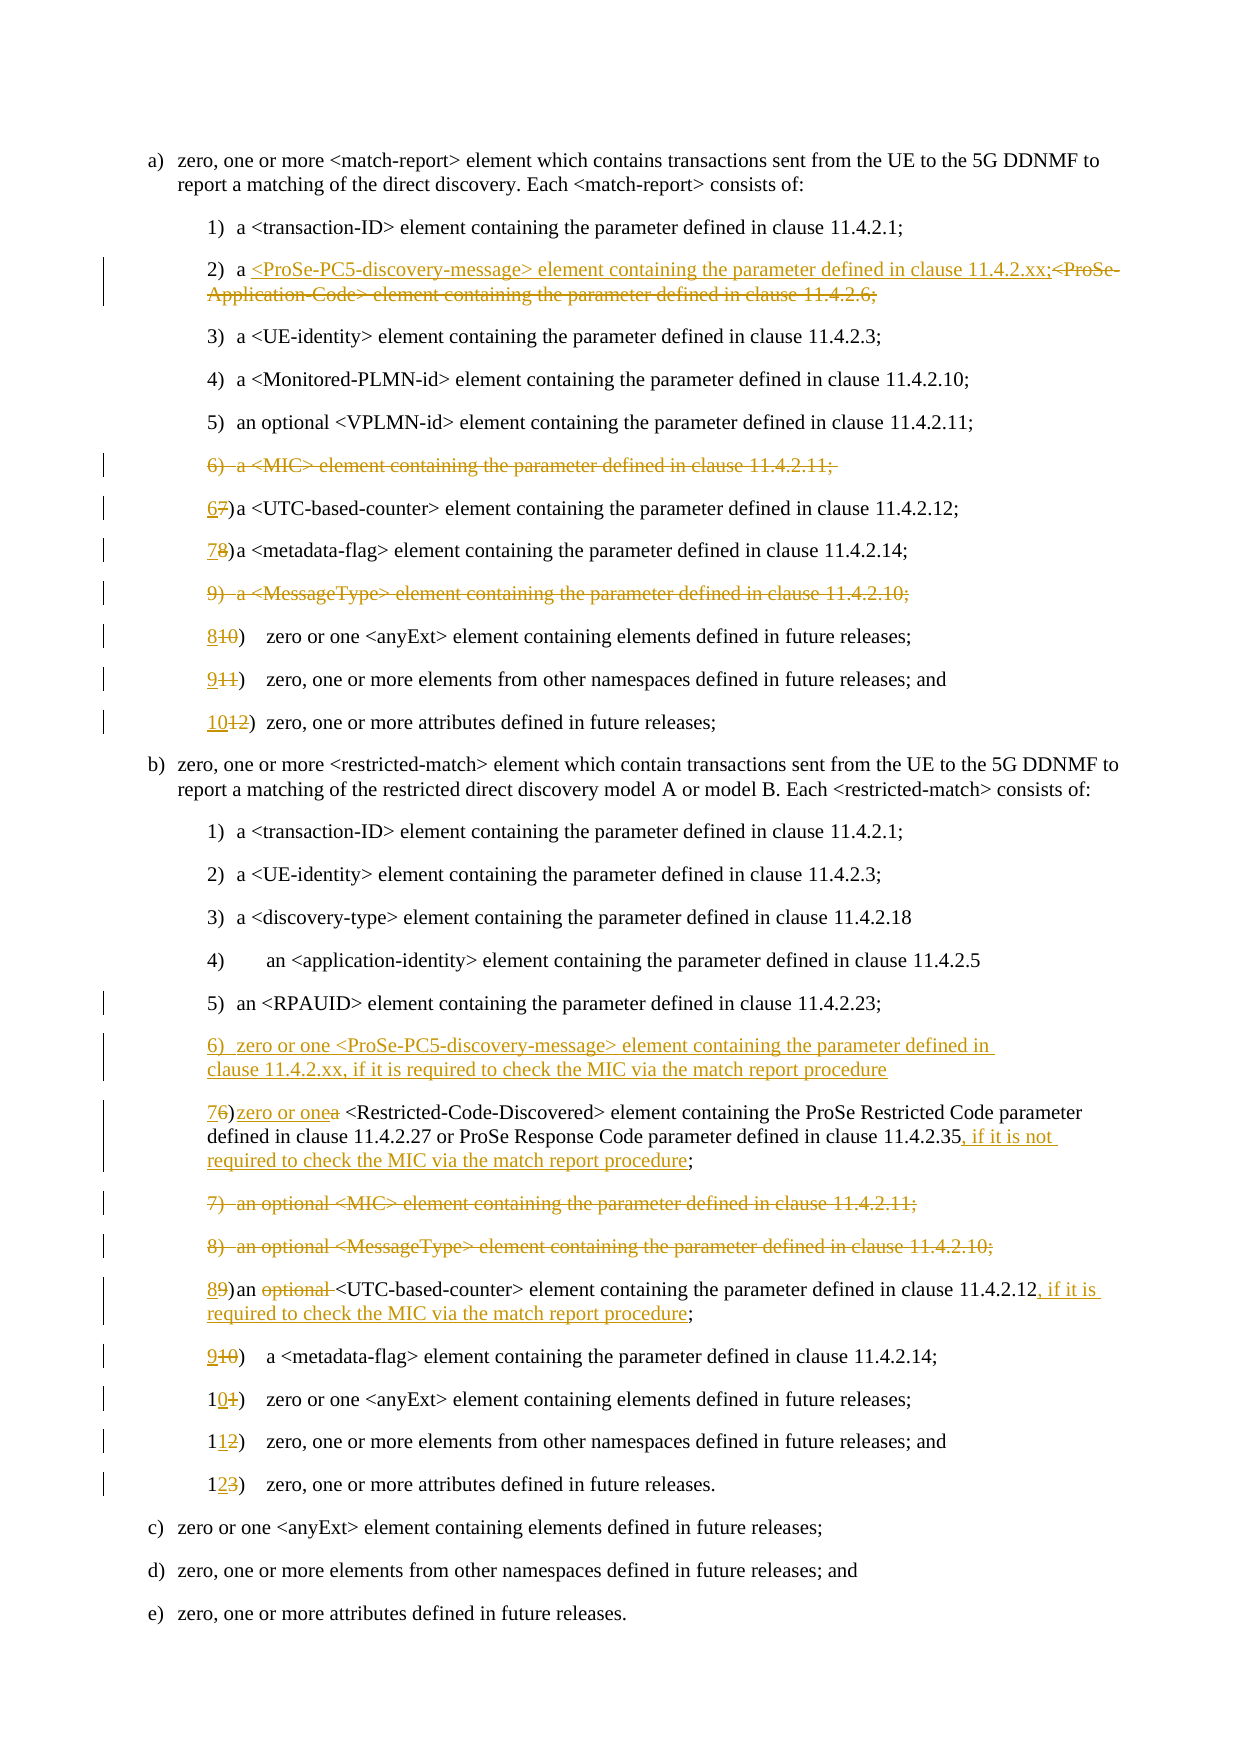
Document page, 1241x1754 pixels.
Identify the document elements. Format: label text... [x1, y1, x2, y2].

text 2) a <UE-identity> element containing the parameter defined in clause 11.4.2.3; [207, 862, 1122, 886]
text 4) an <application-identity> element containing the parameter defined in clause 11.4.2.5 [207, 948, 1122, 972]
text ) zero or one <anyExt> element containing elements defined in future releases; [207, 624, 1122, 648]
text 3) a <discovery-type> element containing the parameter defined in clause 11.4.2.18 [207, 905, 1122, 929]
text ) zero, one or more attributes defined in future releases; [207, 709, 1122, 734]
text 1) zero, one or more elements from other namespaces defined in future releases; and [207, 1429, 1122, 1453]
text 5) an <RPAUID> element containing the parameter defined in clause 11.4.2.23; [207, 991, 1122, 1014]
text 1) zero, one or more attributes defined in future releases. [207, 1472, 1122, 1496]
text 3) a <UE-identity> element containing the parameter defined in clause 11.4.2.3; [207, 324, 1122, 348]
text b) zero, one or more <restricted-match> element which contain transactions sent from the UE to the 5G DDNMF to report a matching of the restricted direct discovery model A or model B. Each <restricted-match> consists of: [148, 752, 1122, 801]
text 2) a [207, 257, 1122, 306]
text ) a <metadata-flag> element containing the parameter defined in clause 11.4.2.14; [207, 1344, 1122, 1368]
text e) zero, one or more attributes defined in future releases. [148, 1601, 1122, 1624]
text 5) an optional <VPLMN-id> element containing the parameter defined in clause 11.4.2.11; [207, 410, 1122, 434]
text 4) a <Monitored-PLMN-id> element containing the parameter defined in clause 11.4.2.10; [207, 367, 1122, 391]
text ) zero, one or more elements from other namespaces defined in future releases; and [207, 667, 1122, 691]
text d) zero, one or more elements from other namespaces defined in future releases; and [148, 1558, 1122, 1582]
text ) <Restricted-Code-Discovered> element containing the ProSe Restricted Code parameter defined in clause 11.4.2.27 or ProSe Response Code parameter defined in clause 11.4.2.35; [207, 1100, 1122, 1172]
text ) a <UTC-based-counter> element containing the parameter defined in clause 11.4.2.12; [207, 496, 1122, 519]
text 1) a <transaction-ID> element containing the parameter defined in clause 11.4.2.1; [207, 819, 1122, 843]
text c) zero or one <anyExt> element containing elements defined in future releases; [148, 1515, 1122, 1539]
text a) zero, one or more <match-report> element which contains transactions sent from the UE to the 5G DDNMF to report a matching of the direct discovery. Each <match-report> consists of: [148, 148, 1122, 196]
text 1) a <transaction-ID> element containing the parameter defined in clause 11.4.2.1; [207, 214, 1122, 239]
text ) a <metadata-flag> element containing the parameter defined in clause 11.4.2.14; [207, 538, 1122, 562]
text ) an <UTC-based-counter> element containing the parameter defined in clause 11.4.2.12; [207, 1277, 1122, 1325]
text 1) zero or one <anyExt> element containing elements defined in future releases; [207, 1386, 1122, 1411]
